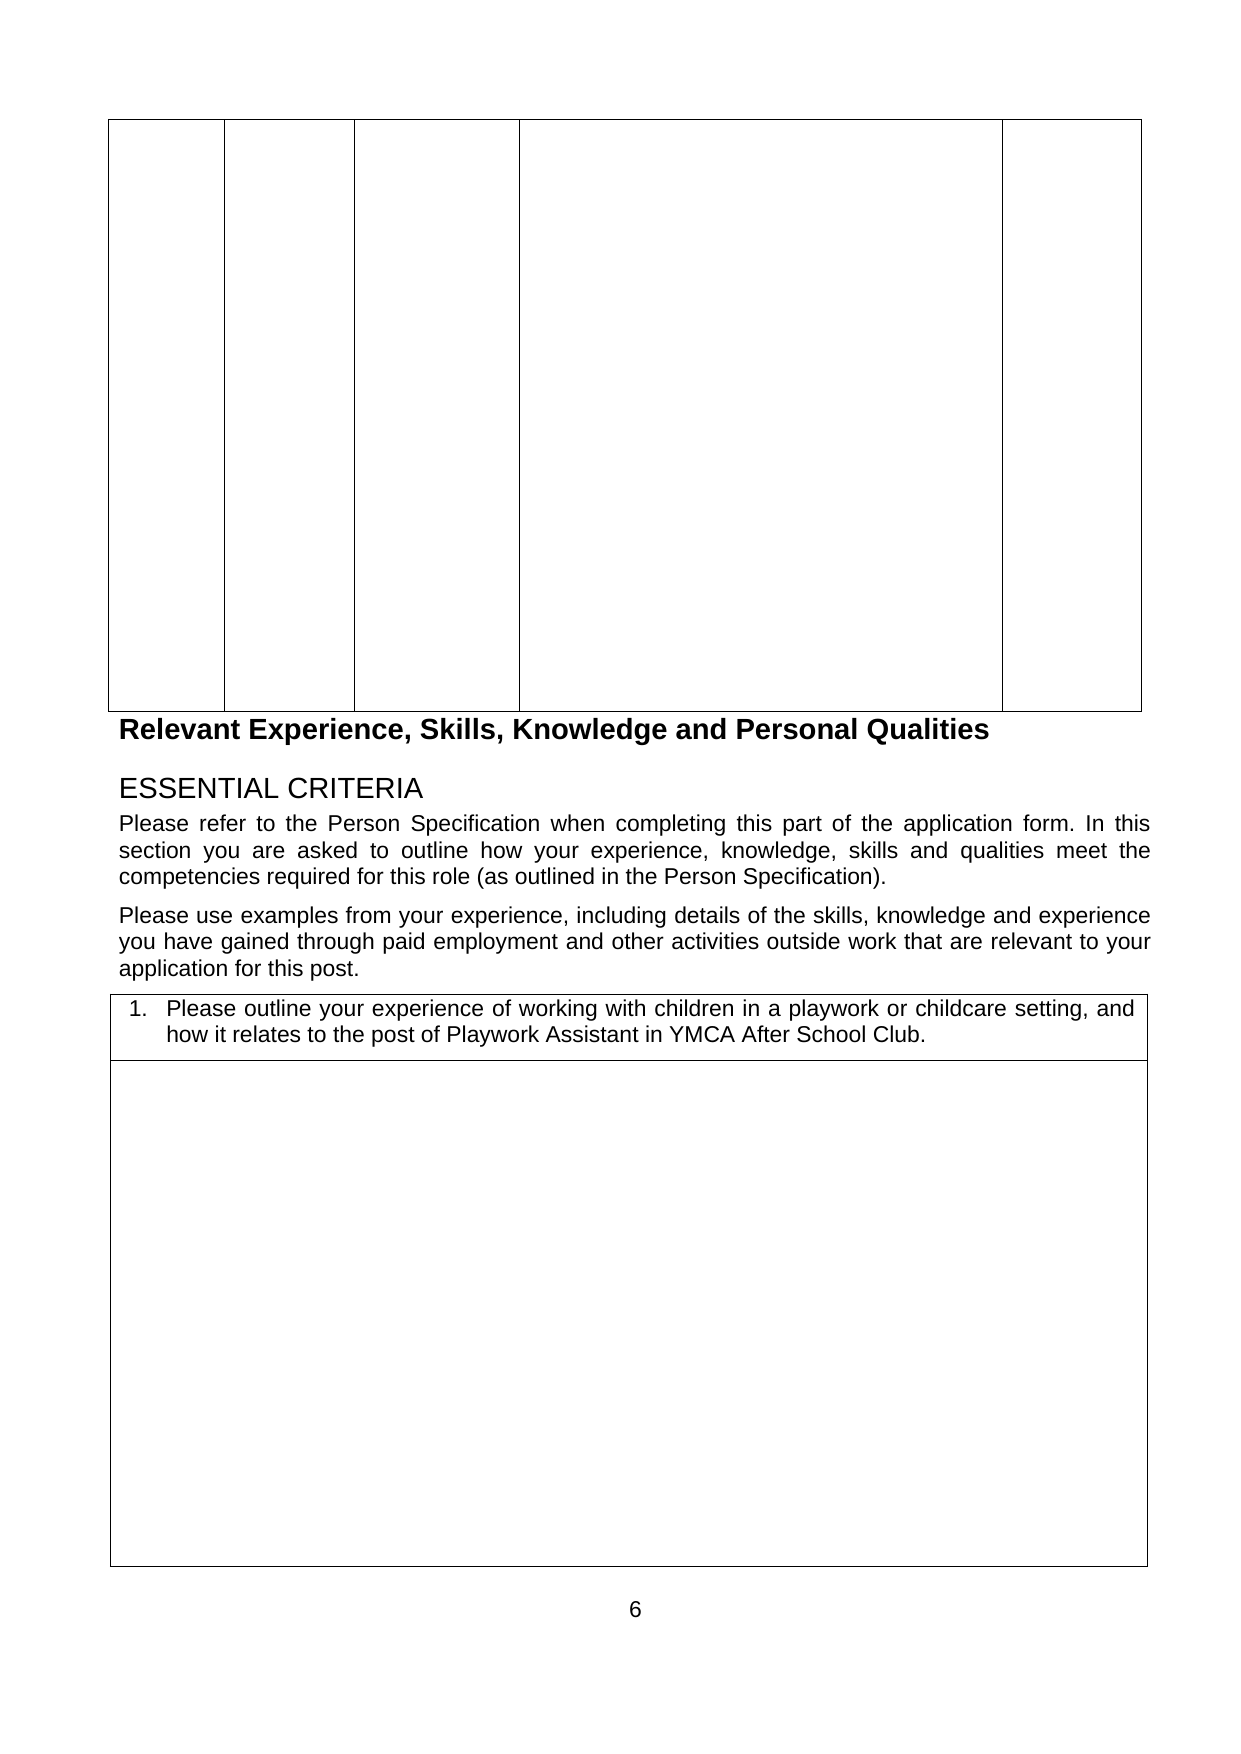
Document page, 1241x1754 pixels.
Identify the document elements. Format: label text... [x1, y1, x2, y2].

table_cell [520, 120, 1002, 711]
table_cell [225, 120, 354, 711]
text Relevant Experience, Skills, Knowledge and Personal Qualities [119, 712, 1152, 746]
table_cell [355, 120, 519, 711]
table_cell [111, 1061, 1147, 1566]
text Please refer to the Person Specification when completing this part of the application form. In this section you are asked to outline how your experience, knowledge, skills and qualities meet the competencies required for this role (as outlined in the Person Specification). [119, 810, 1152, 889]
table_cell [109, 120, 224, 711]
table_header Please outline your experience of working with children in a playwork or childcare setting, and how it relates to the post of Playwork Assistant in YMCA After School Club. [111, 995, 1147, 1060]
table_cell [1003, 120, 1141, 711]
subtitle ESSENTIAL CRITERIA [119, 771, 1152, 804]
text Please use examples from your experience, including details of the skills, knowledge and experience you have gained through paid employment and other activities outside work that are relevant to your application for this post. [119, 902, 1152, 981]
